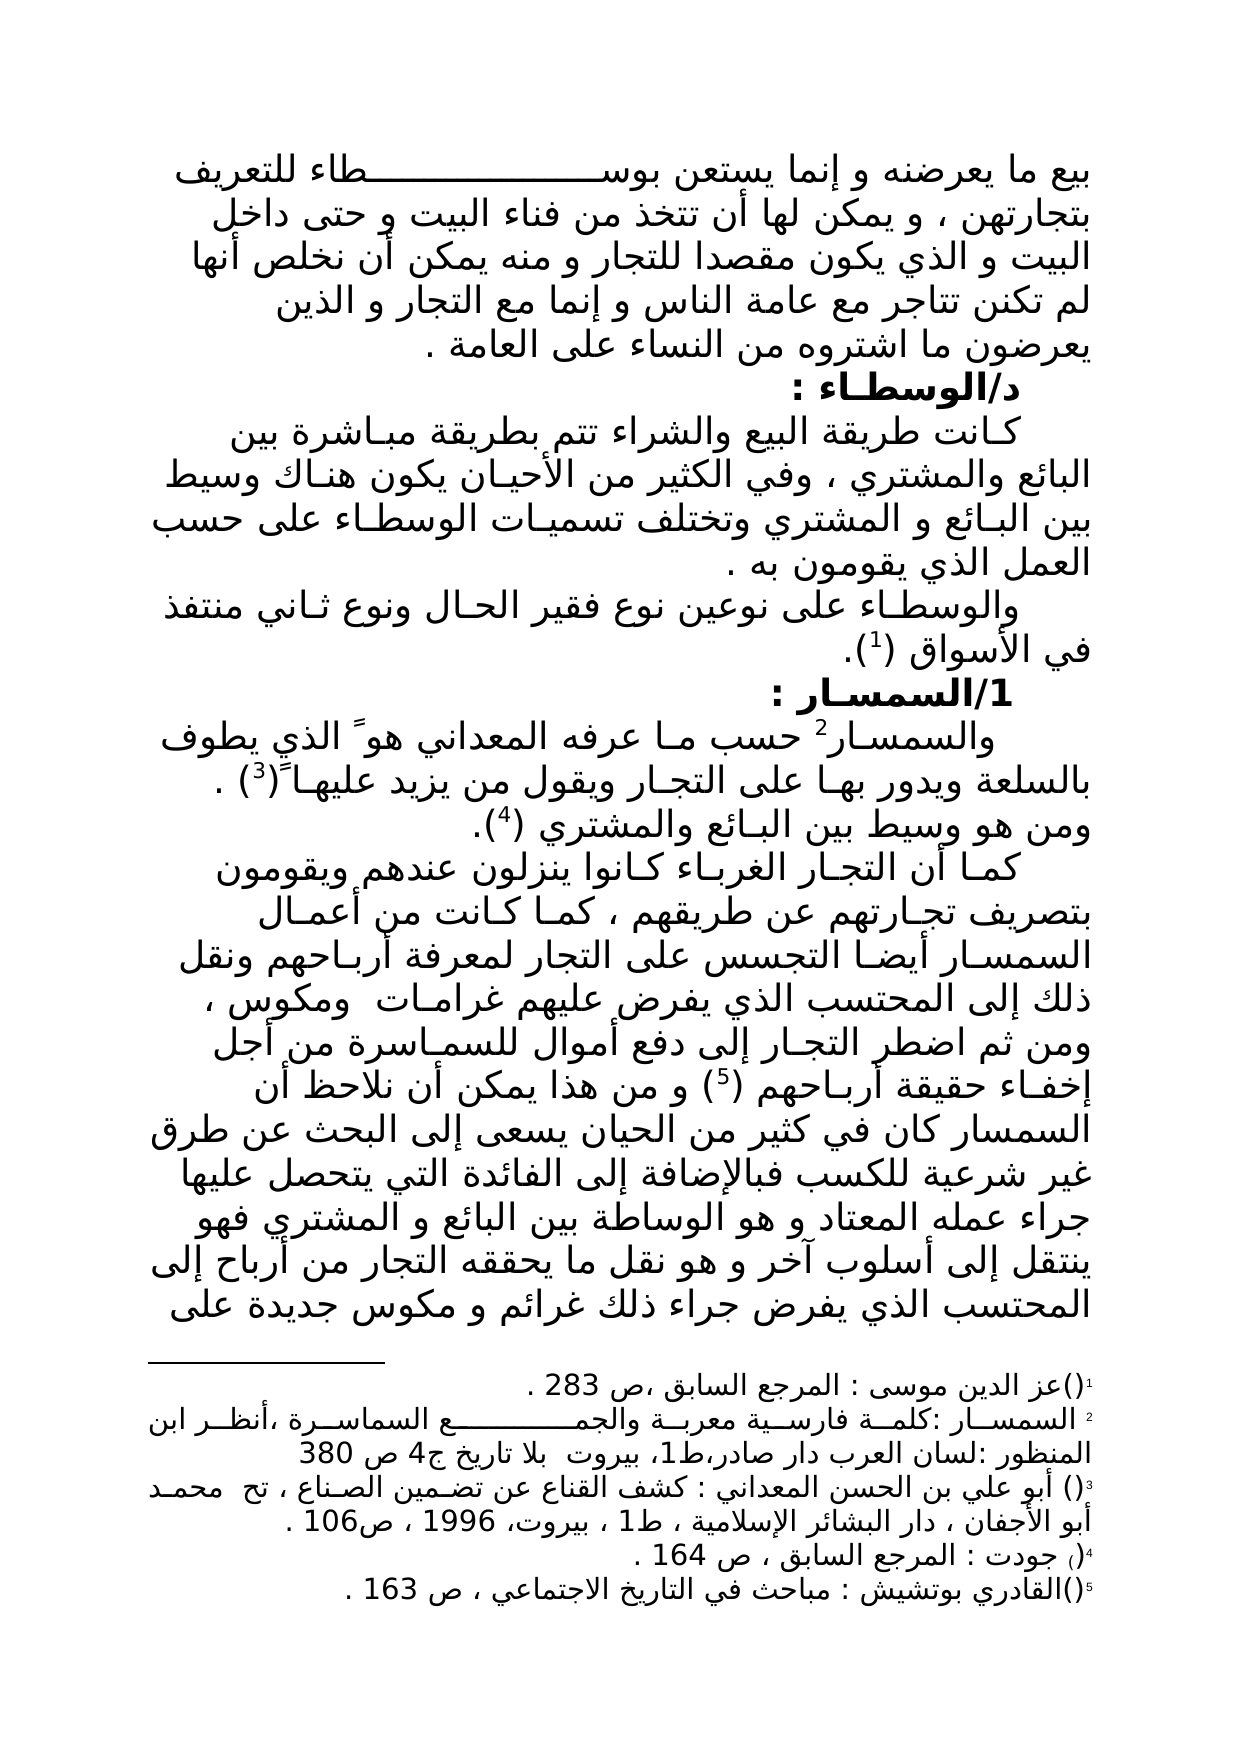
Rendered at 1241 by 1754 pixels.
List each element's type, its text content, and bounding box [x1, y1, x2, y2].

text 1/السمسـار : [148, 671, 1093, 715]
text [148, 846, 1093, 1326]
text كـانت طريقة البيع والشراء تتم بطريقة مبـاشرة بين البائع والمشتري ، وفي الكثير من الأحيـان يكون هنـاك وسيط بين البـائع و المشتري وتختلف تسميـات الوسطـاء على حسب العمل الذي يقومون به . [148, 409, 1093, 584]
text والوسطـاء على نوعين نوع فقير الحـال ونوع ثـاني منتفذ في الأسواق (). [148, 584, 1093, 671]
text والسمسـار حسب مـا عرفه المعداني هو ً الذي يطوف بالسلعة ويدور بهـا على التجـار ويقول من يزيد عليهـا ً() . ومن هو وسيط بين البـائع والمشتري (). [148, 715, 1093, 846]
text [148, 148, 1093, 366]
text د/الوسطـاء : [148, 366, 1093, 409]
